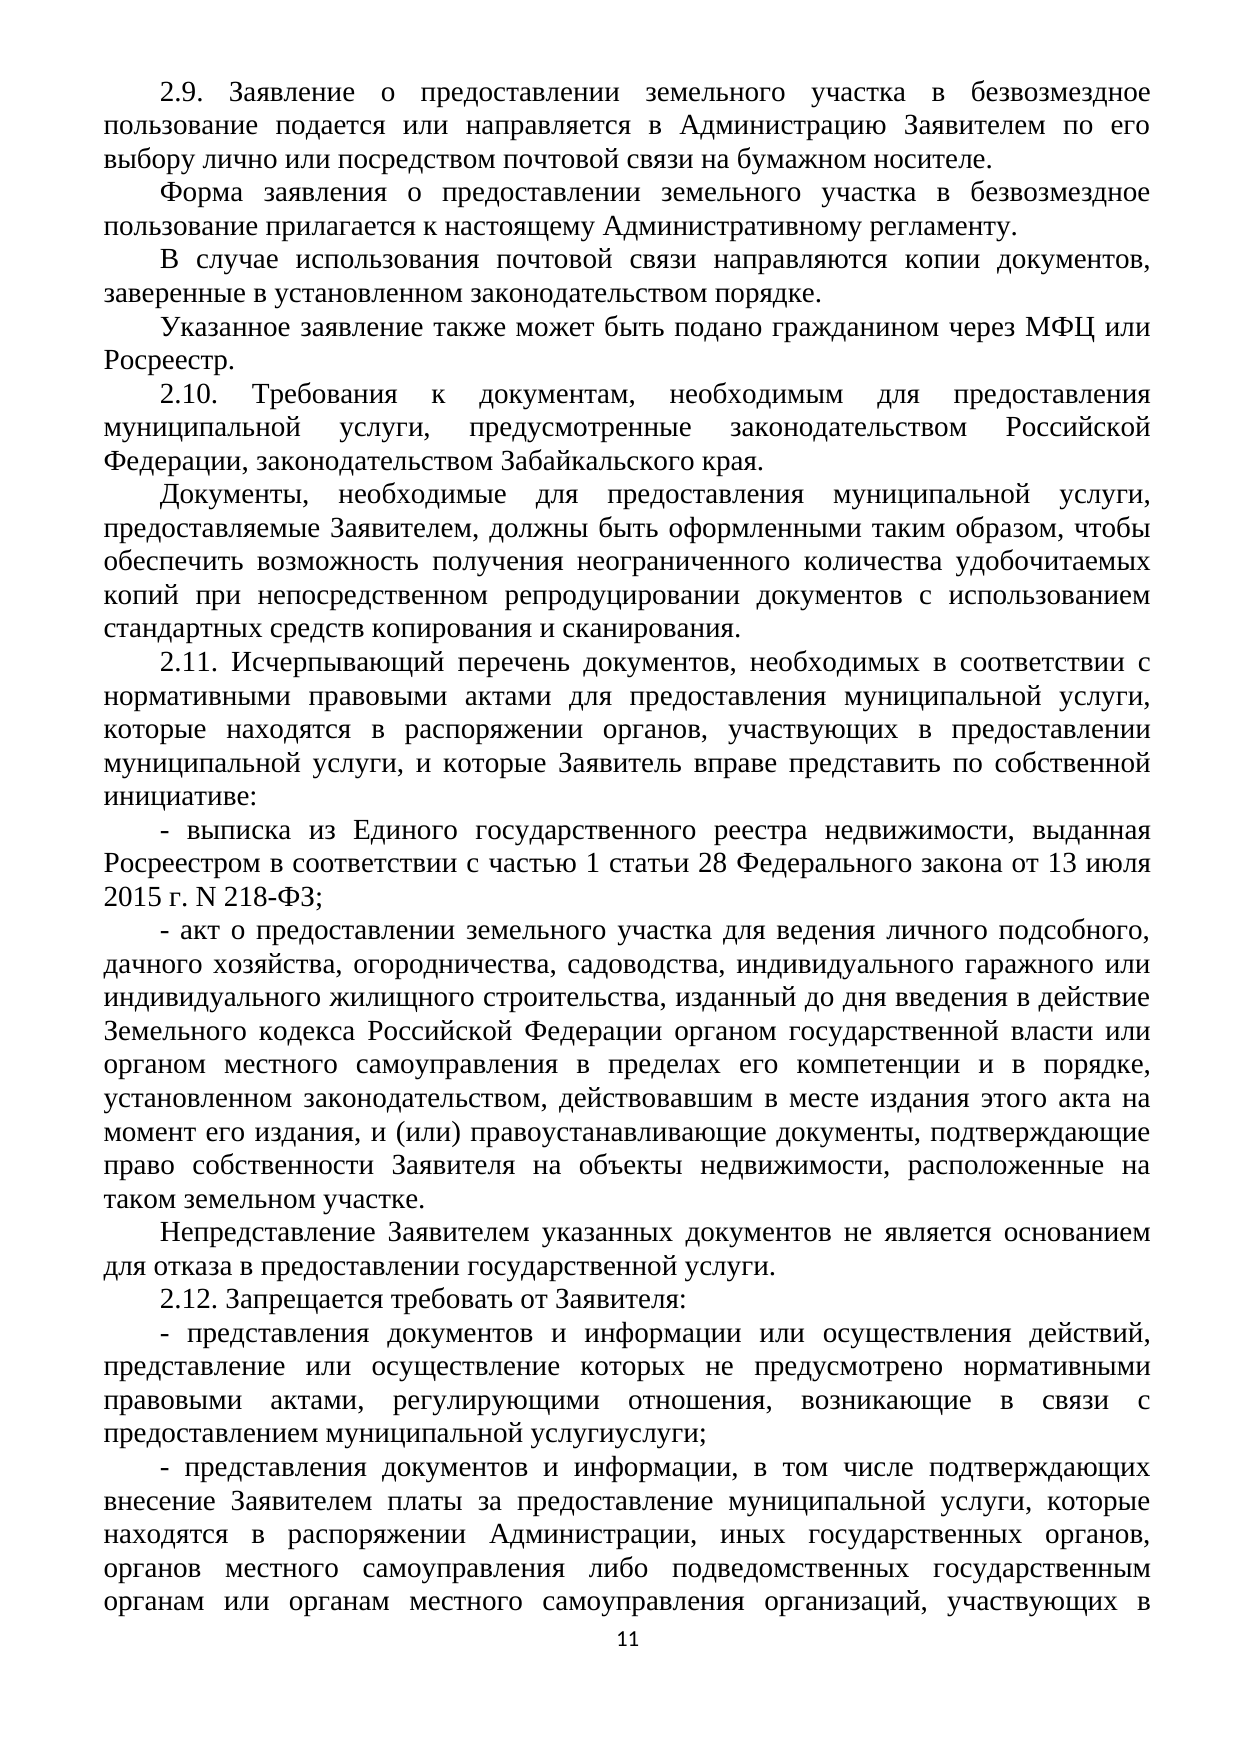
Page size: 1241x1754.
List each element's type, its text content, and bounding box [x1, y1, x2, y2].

text Указанное заявление также может быть подано гражданином через МФЦ или Росреестр. [103, 309, 1152, 376]
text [103, 1449, 1152, 1617]
text - выписка из Единого государственного реестра недвижимости, выданная Росреестром в соответствии с частью 1 статьи 28 Федерального закона от 13 июля 2015 г. N 218-ФЗ; [103, 812, 1152, 912]
text 2.10. Требования к документам, необходимым для предоставления муниципальной услуги, предусмотренные законодательством Российской Федерации, законодательством Забайкальского края. [103, 376, 1152, 476]
text Документы, необходимые для предоставления муниципальной услуги, предоставляемые Заявителем, должны быть оформленными таким образом, чтобы обеспечить возможность получения неограниченного количества удобочитаемых копий при непосредственном репродуцировании документов с использованием стандартных средств копирования и сканирования. [103, 476, 1152, 644]
text 2.9. Заявление о предоставлении земельного участка в безвозмездное пользование подается или направляется в Администрацию Заявителем по его выбору лично или посредством почтовой связи на бумажном носителе. [103, 74, 1152, 174]
text 2.12. Запрещается требовать от Заявителя: [103, 1281, 1152, 1315]
text Форма заявления о предоставлении земельного участка в безвозмездное пользование прилагается к настоящему Административному регламенту. [103, 174, 1152, 242]
text - акт о предоставлении земельного участка для ведения личного подсобного, дачного хозяйства, огородничества, садоводства, индивидуального гаражного или индивидуального жилищного строительства, изданный до дня введения в действие Земельного кодекса Российской Федерации органом государственной власти или органом местного самоуправления в пределах его компетенции и в порядке, установленном законодательством, действовавшим в месте издания этого акта на момент его издания, и (или) правоустанавливающие документы, подтверждающие право собственности Заявителя на объекты недвижимости, расположенные на таком земельном участке. [103, 912, 1152, 1214]
text В случае использования почтовой связи направляются копии документов, заверенные в установленном законодательством порядке. [103, 242, 1152, 309]
text - представления документов и информации или осуществления действий, представление или осуществление которых не предусмотрено нормативными правовыми актами, регулирующими отношения, возникающие в связи с предоставлением муниципальной услугиуслуги; [103, 1315, 1152, 1449]
text Непредставление Заявителем указанных документов не является основанием для отказа в предоставлении государственной услуги. [103, 1214, 1152, 1281]
text 2.11. Исчерпывающий перечень документов, необходимых в соответствии с нормативными правовыми актами для предоставления муниципальной услуги, которые находятся в распоряжении органов, участвующих в предоставлении муниципальной услуги, и которые Заявитель вправе представить по собственной инициативе: [103, 644, 1152, 812]
